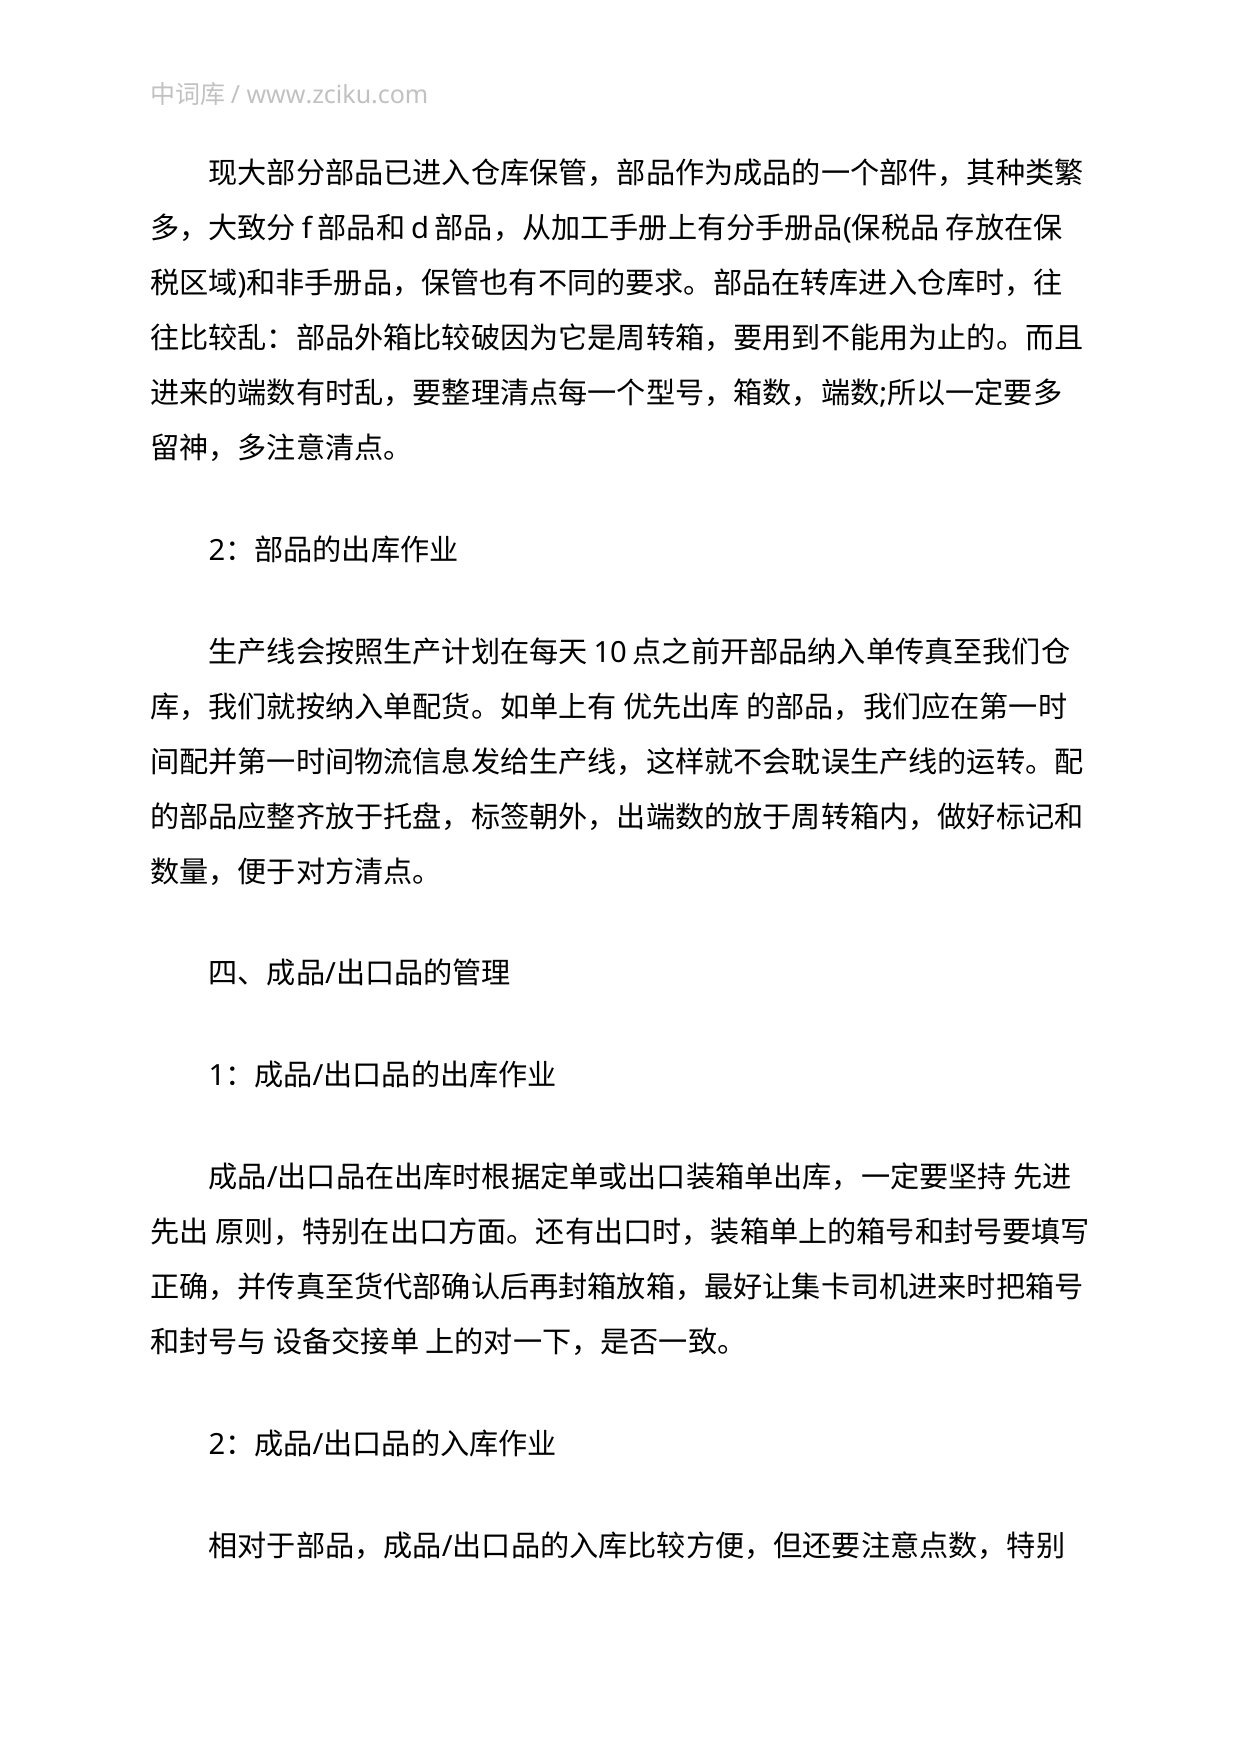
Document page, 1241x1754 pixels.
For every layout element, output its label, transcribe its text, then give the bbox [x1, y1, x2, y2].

text 2：成品/出口品的入库作业 [150, 1421, 1090, 1463]
text 2：部品的出库作业 [150, 527, 1090, 569]
text 成品/出口品在出库时根据定单或出口装箱单出库，一定要坚持 先进先出 原则，特别在出口方面。还有出口时，装箱单上的箱号和封号要填写正确，并传真至货代部确认后再封箱放箱，最好让集卡司机进来时把箱号和封号与 设备交接单 上的对一下，是否一致。 [150, 1154, 1090, 1361]
text 现大部分部品已进入仓库保管，部品作为成品的一个部件，其种类繁多，大致分f部品和d部品，从加工手册上有分手册品(保税品 存放在保税区域)和非手册品，保管也有不同的要求。部品在转库进入仓库时，往往比较乱：部品外箱比较破因为它是周转箱，要用到不能用为止的。而且进来的端数有时乱，要整理清点每一个型号，箱数，端数;所以一定要多留神，多注意清点。 [150, 150, 1090, 467]
text 生产线会按照生产计划在每天10点之前开部品纳入单传真至我们仓库，我们就按纳入单配货。如单上有 优先出库 的部品，我们应在第一时间配并第一时间物流信息发给生产线，这样就不会耽误生产线的运转。配的部品应整齐放于托盘，标签朝外，出端数的放于周转箱内，做好标记和数量，便于对方清点。 [150, 628, 1090, 891]
text 1：成品/出口品的出库作业 [150, 1052, 1090, 1094]
text 四、成品/出口品的管理 [150, 950, 1090, 992]
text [150, 1522, 1090, 1565]
